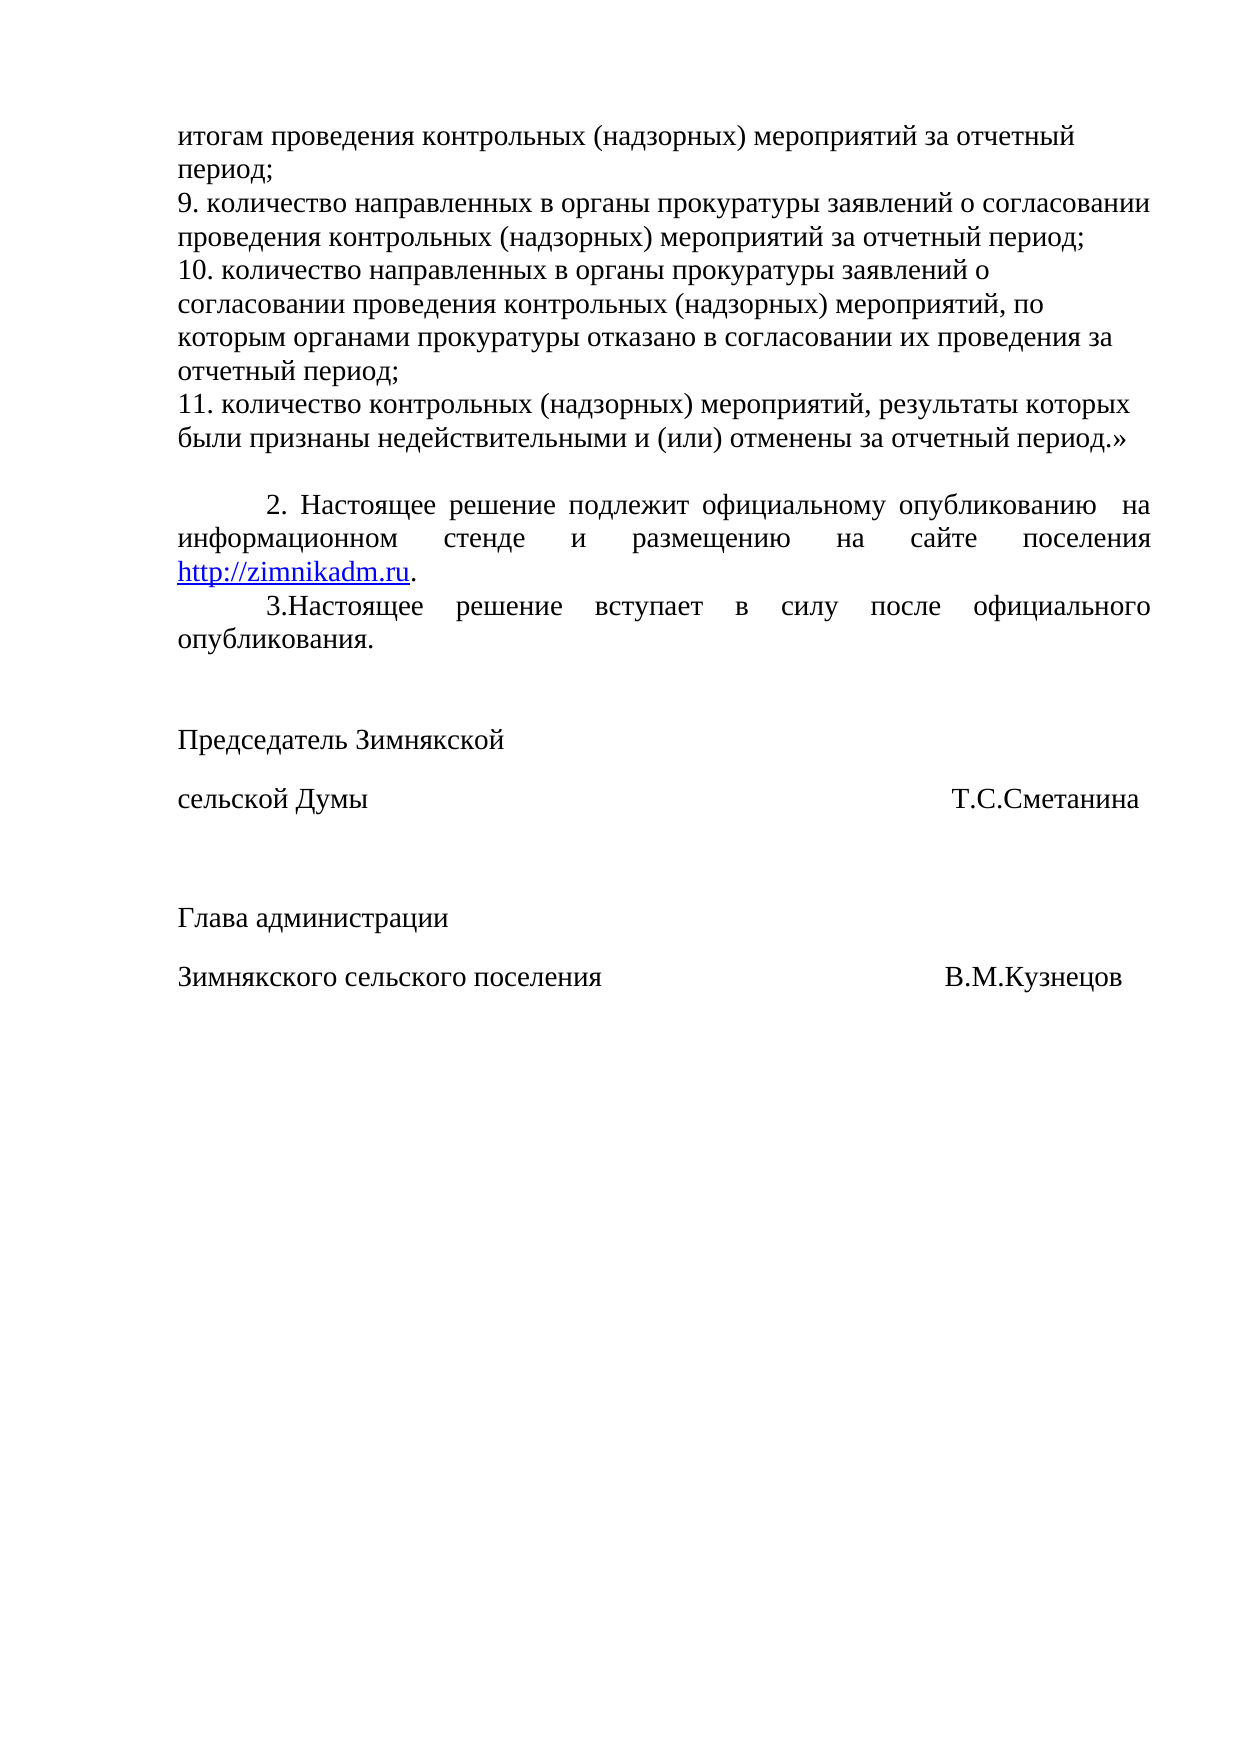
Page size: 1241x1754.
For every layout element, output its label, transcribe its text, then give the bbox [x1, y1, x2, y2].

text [177, 118, 1152, 185]
text Председатель Зимнякской [177, 722, 1152, 755]
text 10. количество направленных в органы прокуратуры заявлений о согласовании проведения контрольных (надзорных) мероприятий, по которым органами прокуратуры отказано в согласовании их проведения за отчетный период; [177, 252, 1152, 386]
text сельской Думы Т.С.Сметанина [177, 781, 1152, 815]
text 2. Настоящее решение подлежит официальному опубликованию на информационном стенде и размещению на сайте поселения http://zimnikadm.ru. [177, 487, 1152, 588]
text 11. количество контрольных (надзорных) мероприятий, результаты которых были признаны недействительными и (или) отменены за отчетный период.» [177, 386, 1152, 453]
text 3.Настоящее решение вступает в силу после официального опубликования. [177, 588, 1152, 655]
text Глава администрации [177, 900, 1152, 933]
text 9. количество направленных в органы прокуратуры заявлений о согласовании проведения контрольных (надзорных) мероприятий за отчетный период; [177, 185, 1152, 252]
text Зимнякского сельского поселения В.М.Кузнецов [177, 959, 1152, 993]
